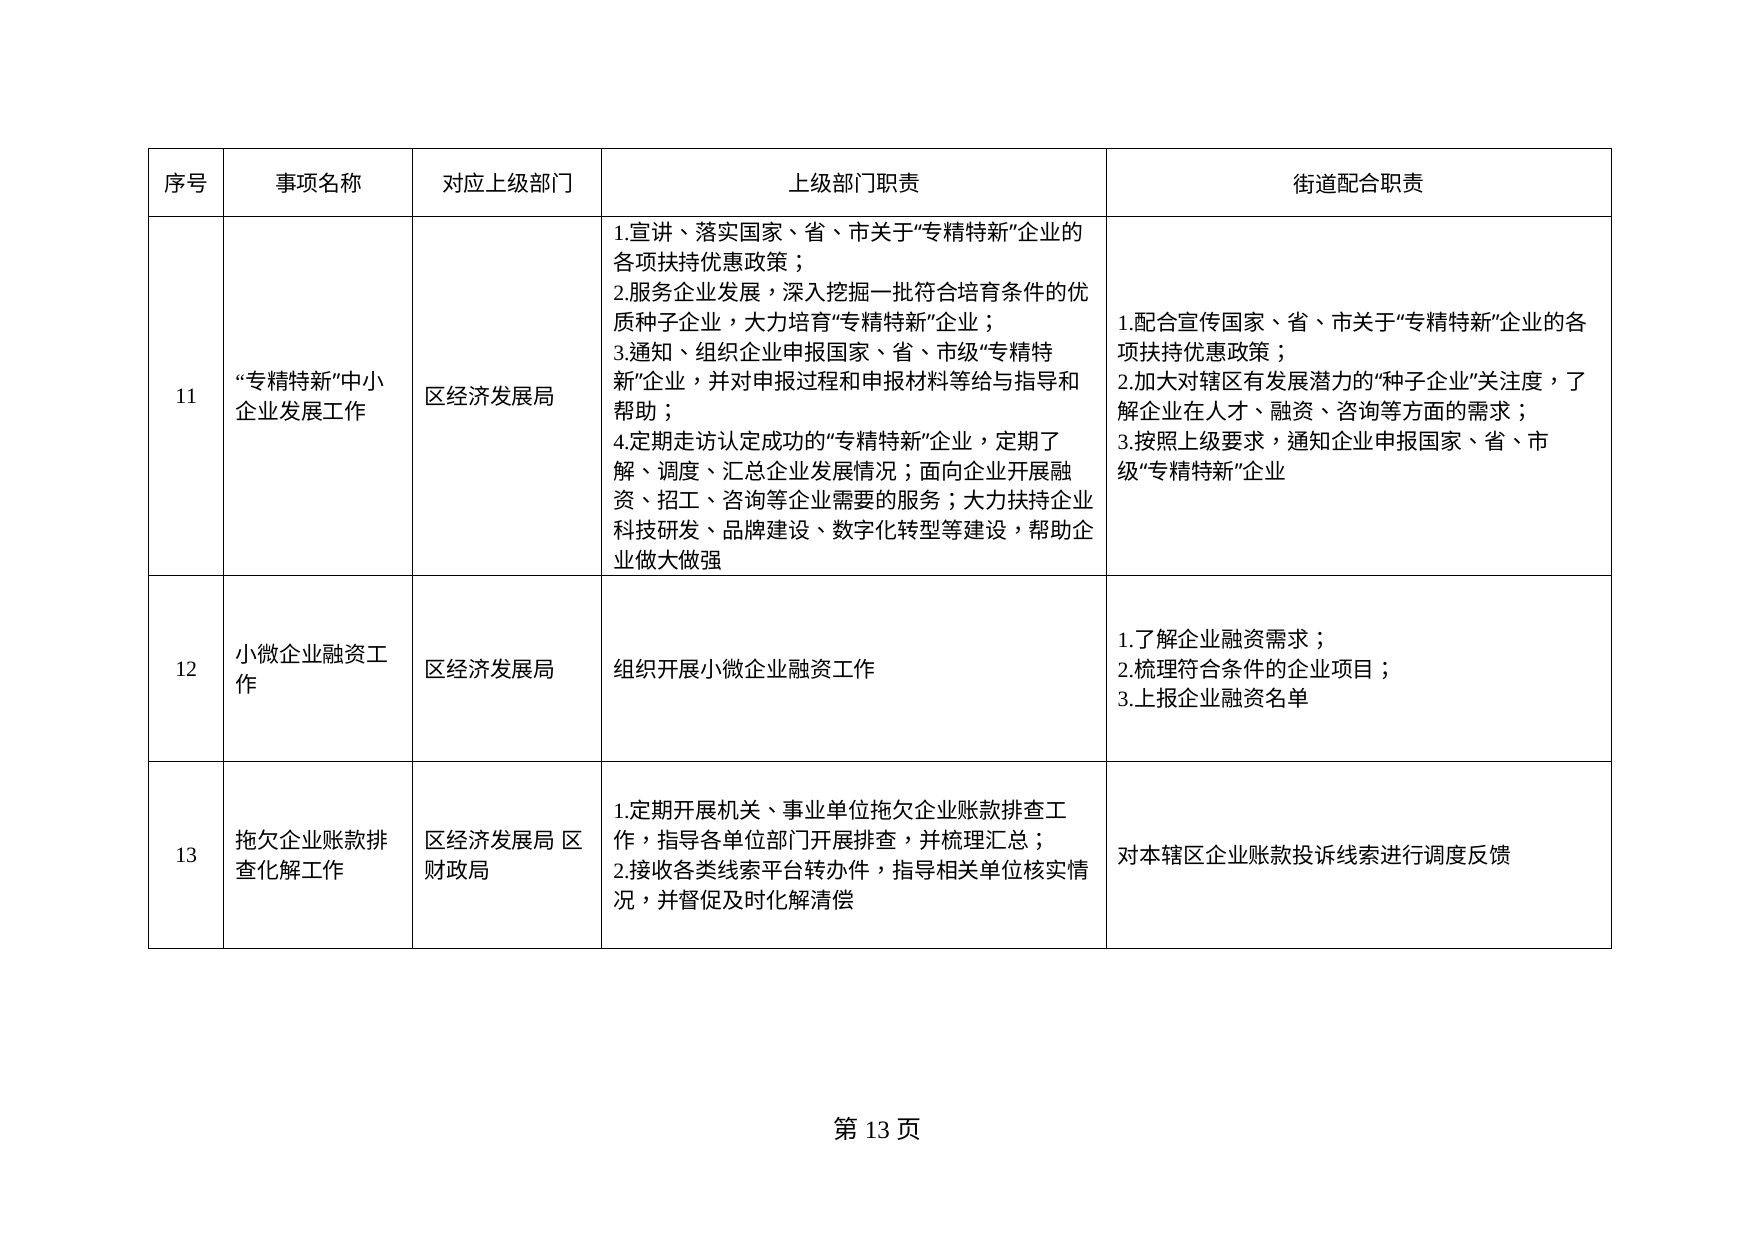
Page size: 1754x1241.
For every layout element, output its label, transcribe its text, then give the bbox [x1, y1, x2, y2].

table_cell 区经济发展局 区财政局 [413, 762, 601, 948]
table_cell 拖欠企业账款排查化解工作 [224, 762, 412, 948]
table_header 事项名称 [224, 149, 412, 216]
table_header 序号 [149, 149, 223, 216]
table_header 街道配合职责 [1107, 149, 1611, 216]
table_cell “专精特新”中小企业发展工作 [224, 217, 412, 575]
table_cell 区经济发展局 [413, 576, 601, 761]
table_cell 12 [149, 576, 223, 761]
table_cell 1.宣讲、落实国家、省、市关于“专精特新”企业的各项扶持优惠政策； 2.服务企业发展，深入挖掘一批符合培育条件的优质种子企业，大力培育“专精特新”企业； 3.通知、组织企业申报国家、省、市级“专精特新”企业，并对申报过程和申报材料等给与指导和帮助； 4.定期走访认定成功的“专精特新”企业，定期了解、调度、汇总企业发展情况；面向企业开展融资、招工、咨询等企业需要的服务；大力扶持企业科技研发、品牌建设、数字化转型等建设，帮助企业做大做强 [602, 217, 1106, 575]
table_cell 11 [149, 217, 223, 575]
table_cell 13 [149, 762, 223, 948]
table_cell 区经济发展局 [413, 217, 601, 575]
table_cell 1.定期开展机关、事业单位拖欠企业账款排查工作，指导各单位部门开展排查，并梳理汇总； 2.接收各类线索平台转办件，指导相关单位核实情况，并督促及时化解清偿 [602, 762, 1106, 948]
table_cell 小微企业融资工作 [224, 576, 412, 761]
table_cell 对本辖区企业账款投诉线索进行调度反馈 [1107, 762, 1611, 948]
table_header 上级部门职责 [602, 149, 1106, 216]
table_cell 1.配合宣传国家、省、市关于“专精特新”企业的各项扶持优惠政策； 2.加大对辖区有发展潜力的“种子企业”关注度，了解企业在人才、融资、咨询等方面的需求； 3.按照上级要求，通知企业申报国家、省、市级“专精特新”企业 [1107, 217, 1611, 575]
table_cell 组织开展小微企业融资工作 [602, 576, 1106, 761]
table_header 对应上级部门 [413, 149, 601, 216]
table_cell 1.了解企业融资需求； 2.梳理符合条件的企业项目； 3.上报企业融资名单 [1107, 576, 1611, 761]
